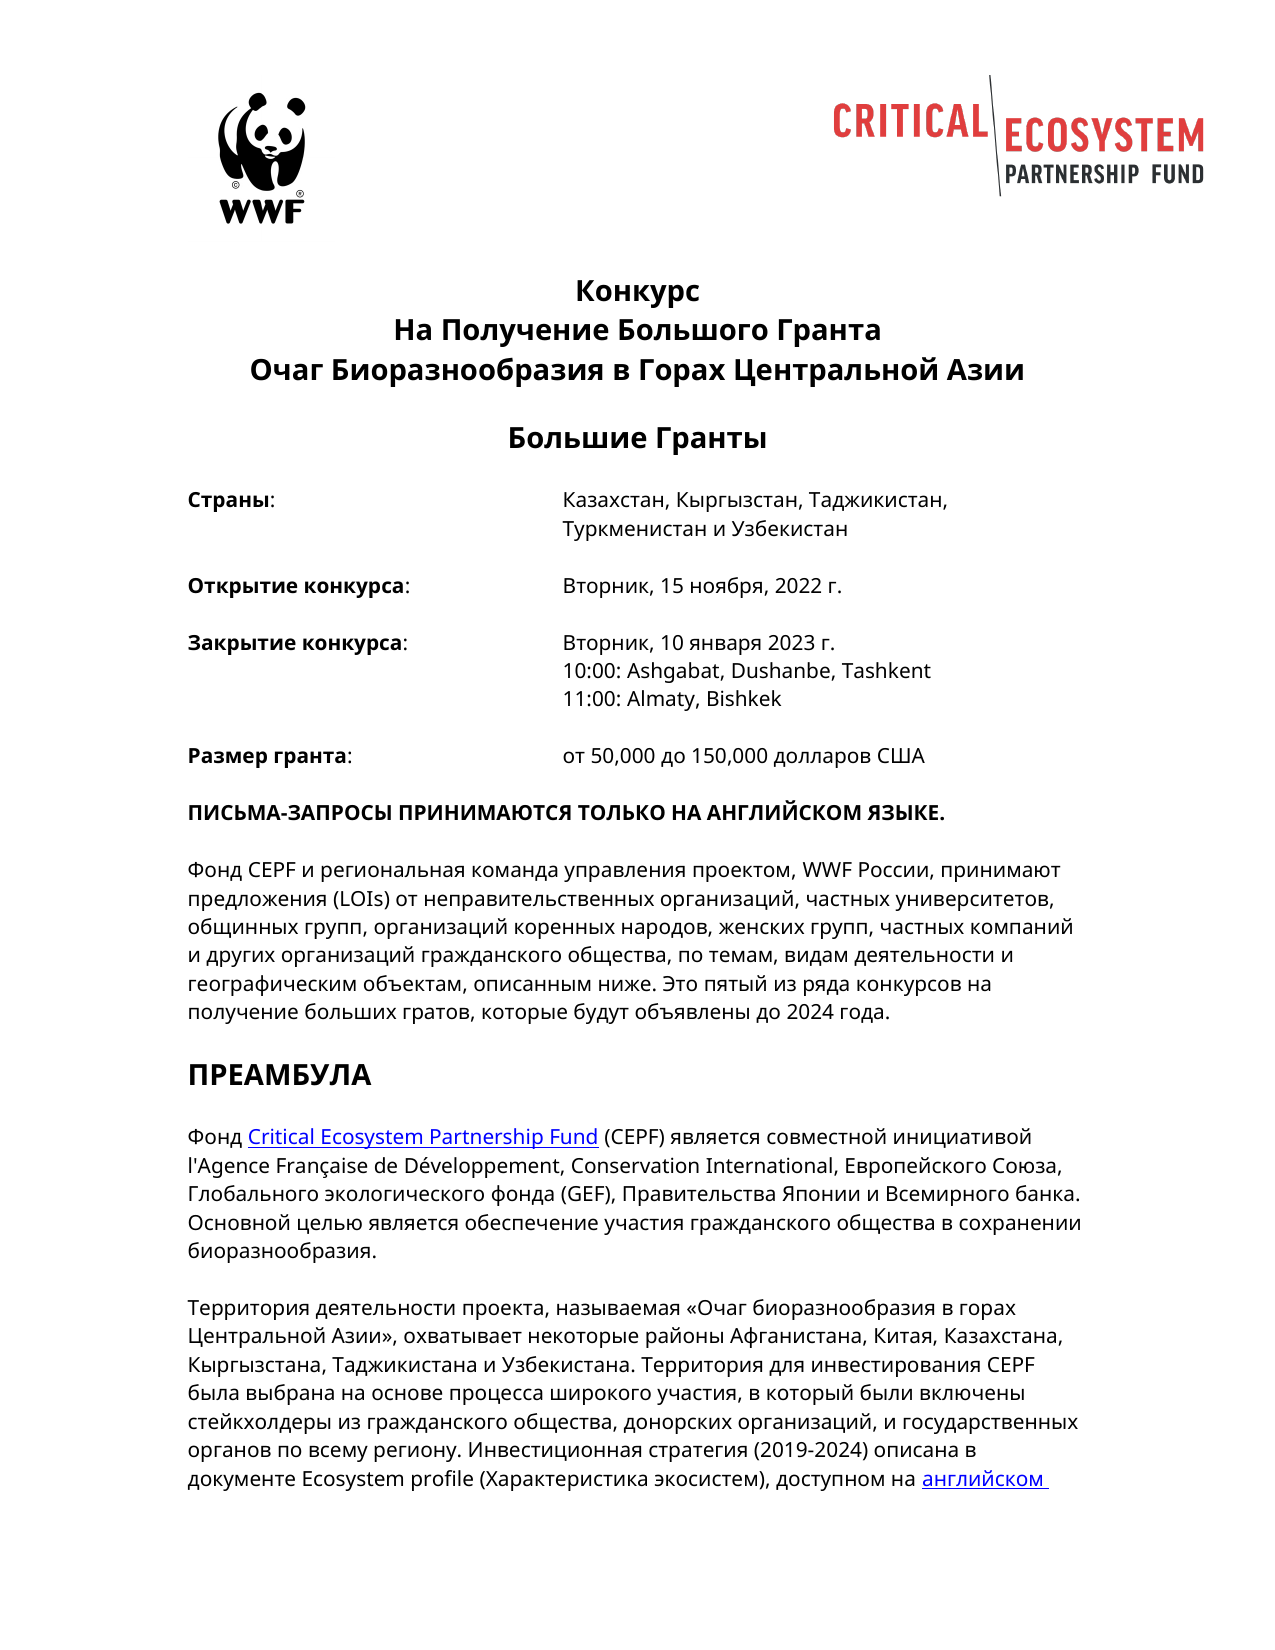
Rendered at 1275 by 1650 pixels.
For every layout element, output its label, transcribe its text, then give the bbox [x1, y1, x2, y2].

text Конкурс [187, 270, 1087, 309]
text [187, 1293, 1087, 1492]
text Фонд CEPF и региональная команда управления проектом, WWF России, принимают предложения (LOIs) от неправительственных организаций, частных университетов, общинных групп, организаций коренных народов, женских групп, частных компаний и других организаций гражданского общества, по темам, видам деятельности и географическим объектам, описанным ниже. Это пятый из ряда конкурсов на получение больших гратов, которые будут объявлены до 2024 года. [187, 855, 1087, 1026]
text ПИСЬМА-ЗАПРОСЫ ПРИНИМАЮТСЯ ТОЛЬКО НА АНГЛИЙСКОМ ЯЗЫКЕ. [187, 798, 1087, 827]
text Очаг Биоразнообразия в Горах Центральной Азии [187, 349, 1087, 389]
text Большие Гранты [187, 417, 1087, 457]
text Фонд Critical Ecosystem Partnership Fund (CEPF) является совместной инициативой l'Agence Française de Développement, Conservation International, Европейского Союза, Глобального экологического фонда (GEF), Правительства Японии и Всемирного банка. Основной целью является обеспечение участия гражданского общества в сохранении биоразнообразия. [187, 1122, 1087, 1264]
text ПРЕАМБУЛА [187, 1054, 1087, 1094]
text На Получение Большого Гранта [187, 309, 1087, 349]
text Туркменистан и Узбекистан [487, 514, 1087, 542]
text Размер гранта: от 50,000 до 150,000 долларов США [187, 741, 1087, 770]
text 11:00: Almaty, Bishkek [487, 684, 1087, 713]
text Страны: Казахстан, Кыргызстан, Таджикистан, [187, 486, 1087, 514]
text Закрытие конкурса: Вторник, 10 января 2023 г. [187, 628, 1087, 656]
picture [833, 75, 1204, 197]
text Открытие конкурса: Вторник, 15 ноября, 2022 г. [187, 571, 1087, 599]
text 10:00: Ashgabat, Dushanbe, Tashkent [487, 656, 1087, 684]
picture [187, 75, 336, 242]
